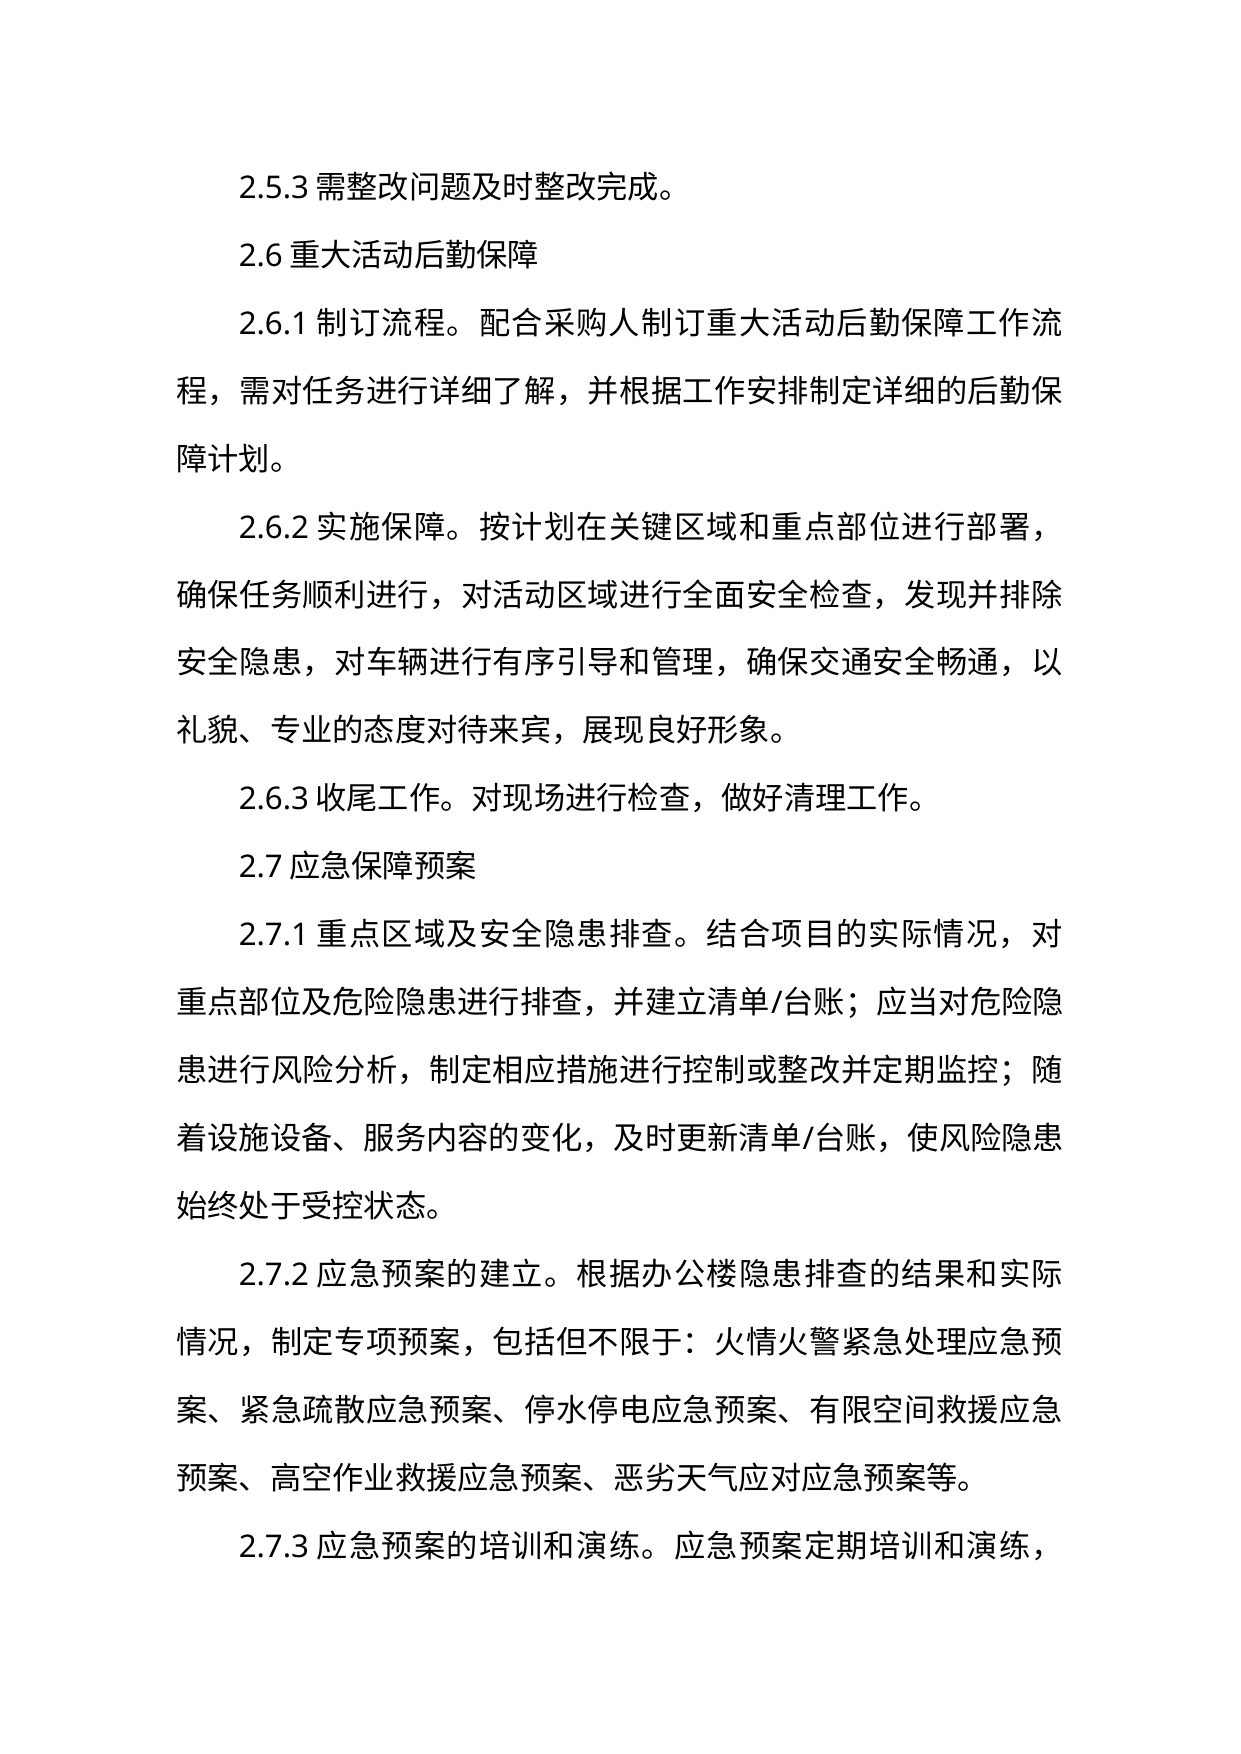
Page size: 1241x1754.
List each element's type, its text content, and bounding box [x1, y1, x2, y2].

text 2.6重大活动后勤保障 [176, 230, 1064, 276]
text 2.7.1重点区域及安全隐患排查。结合项目的实际情况，对重点部位及危险隐患进行排查，并建立清单/台账；应当对危险隐患进行风险分析，制定相应措施进行控制或整改并定期监控；随着设施设备、服务内容的变化，及时更新清单/台账，使风险隐患始终处于受控状态。 [176, 909, 1064, 1227]
text 2.6.1制订流程。配合采购人制订重大活动后勤保障工作流程，需对任务进行详细了解，并根据工作安排制定详细的后勤保障计划。 [176, 298, 1064, 479]
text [176, 1521, 1064, 1566]
text 2.6.2实施保障。按计划在关键区域和重点部位进行部署，确保任务顺利进行，对活动区域进行全面安全检查，发现并排除安全隐患，对车辆进行有序引导和管理，确保交通安全畅通，以礼貌、专业的态度对待来宾，展现良好形象。 [176, 502, 1064, 751]
text 2.7.2应急预案的建立。根据办公楼隐患排查的结果和实际情况，制定专项预案，包括但不限于：火情火警紧急处理应急预案、紧急疏散应急预案、停水停电应急预案、有限空间救援应急预案、高空作业救援应急预案、恶劣天气应对应急预案等。 [176, 1249, 1064, 1498]
text 2.5.3需整改问题及时整改完成。 [176, 162, 1064, 207]
text 2.7应急保障预案 [176, 841, 1064, 887]
text 2.6.3收尾工作。对现场进行检查，做好清理工作。 [176, 773, 1064, 819]
